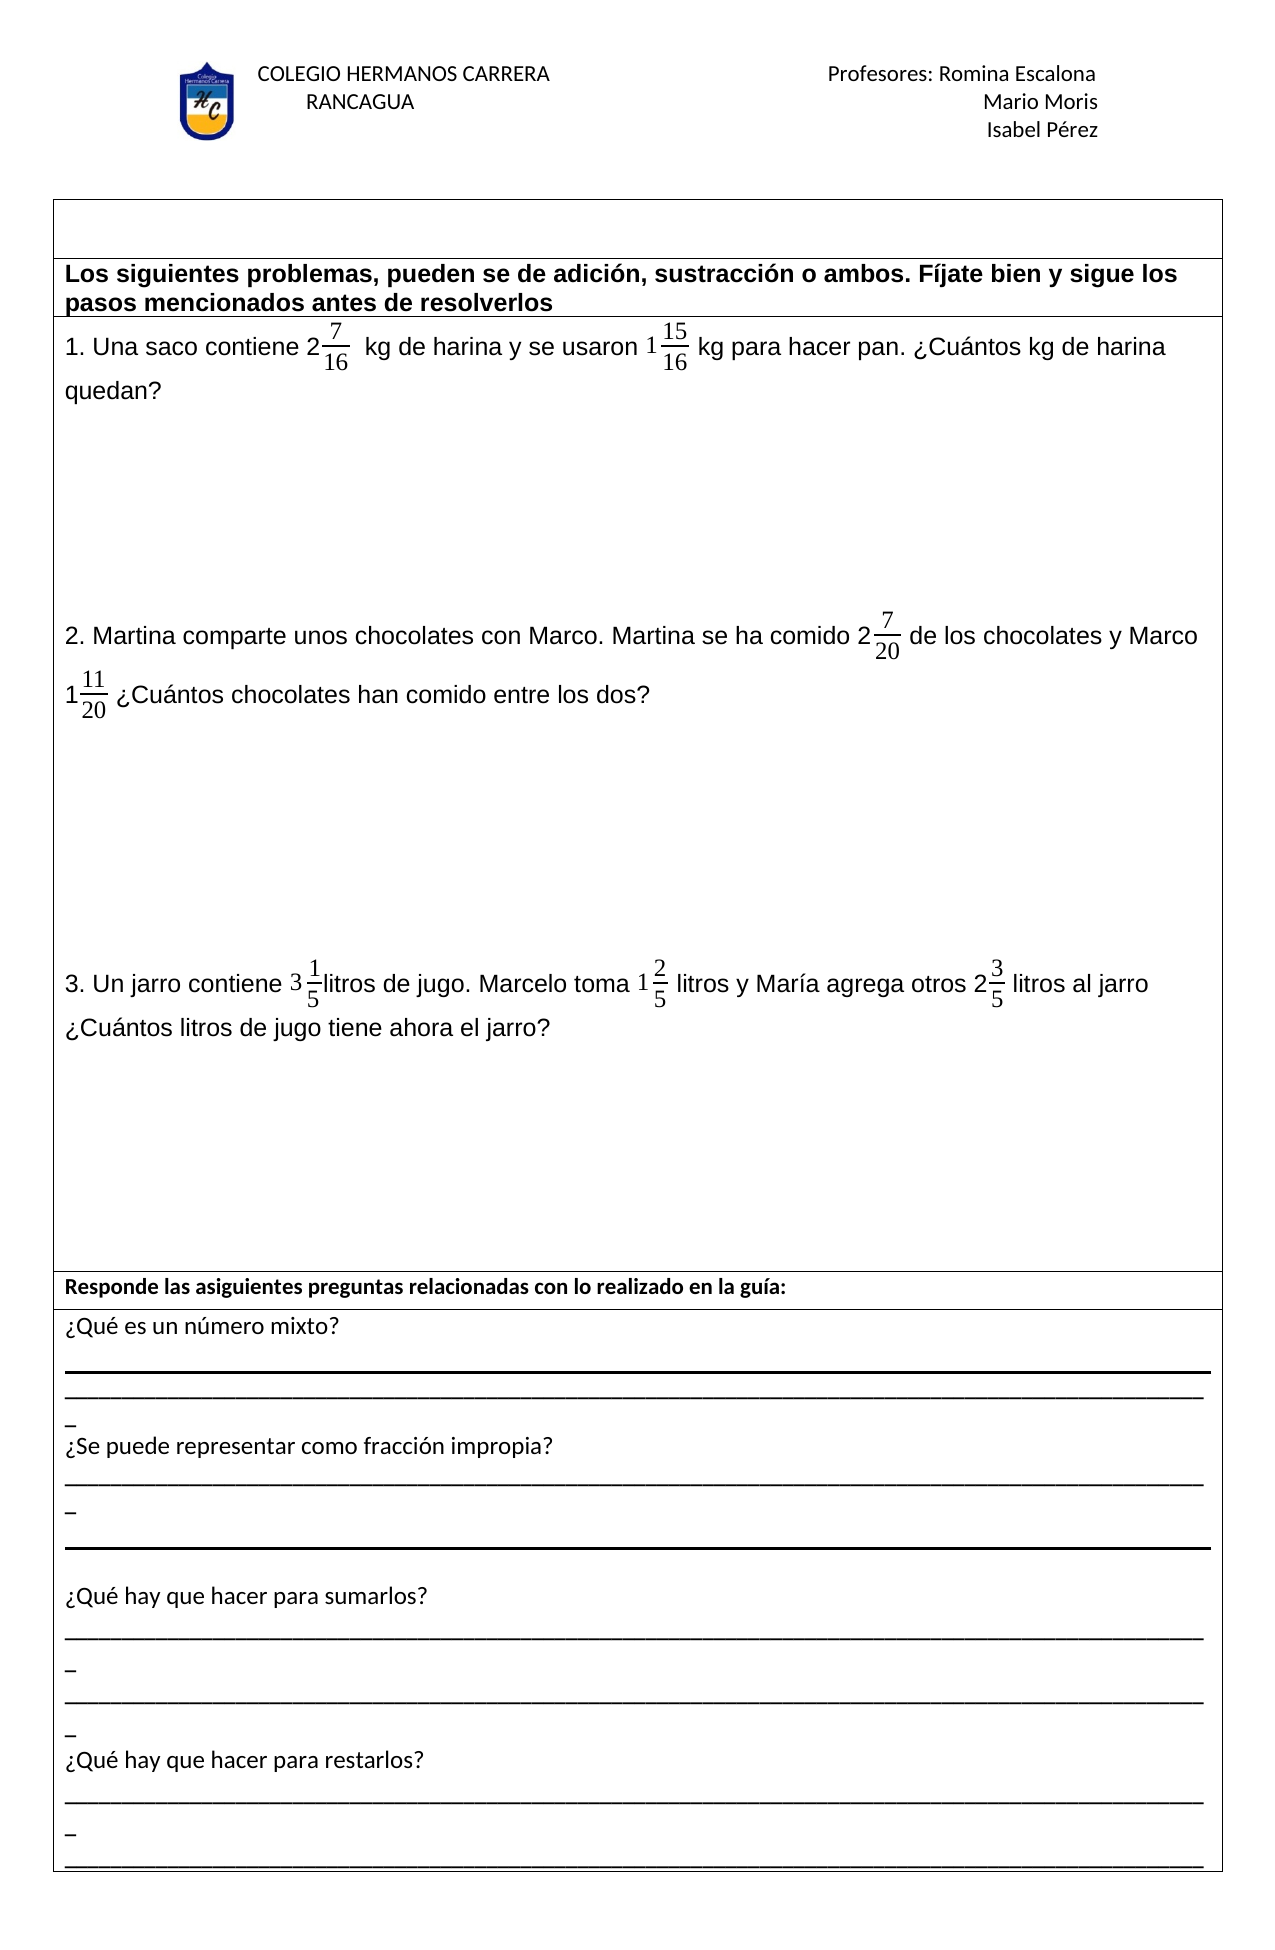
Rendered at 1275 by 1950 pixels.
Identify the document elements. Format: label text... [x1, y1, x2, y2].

table_cell Los siguientes problemas, pueden se de adición, sustracción o ambos. Fíjate bien y sigue los pasos mencionados antes de resolverlos [54, 259, 1222, 316]
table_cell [54, 1310, 1222, 1871]
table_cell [54, 200, 1222, 258]
table_cell Responde las asiguientes preguntas relacionadas con lo realizado en la guía: [54, 1272, 1222, 1309]
table_cell 1. Una saco contiene 2 kg de harina y se usaron kg para hacer pan. ¿Cuántos kg de harina quedan? 2. Martina comparte unos chocolates con Marco. Martina se ha comido 2 de los chocolates y Marco 1 ¿Cuántos chocolates han comido entre los dos? 3. Un jarro contiene litros de jugo. Marcelo toma litros y María agrega otros 2 litros al jarro ¿Cuántos litros de jugo tiene ahora el jarro? [54, 317, 1222, 1271]
picture [177, 61, 236, 141]
